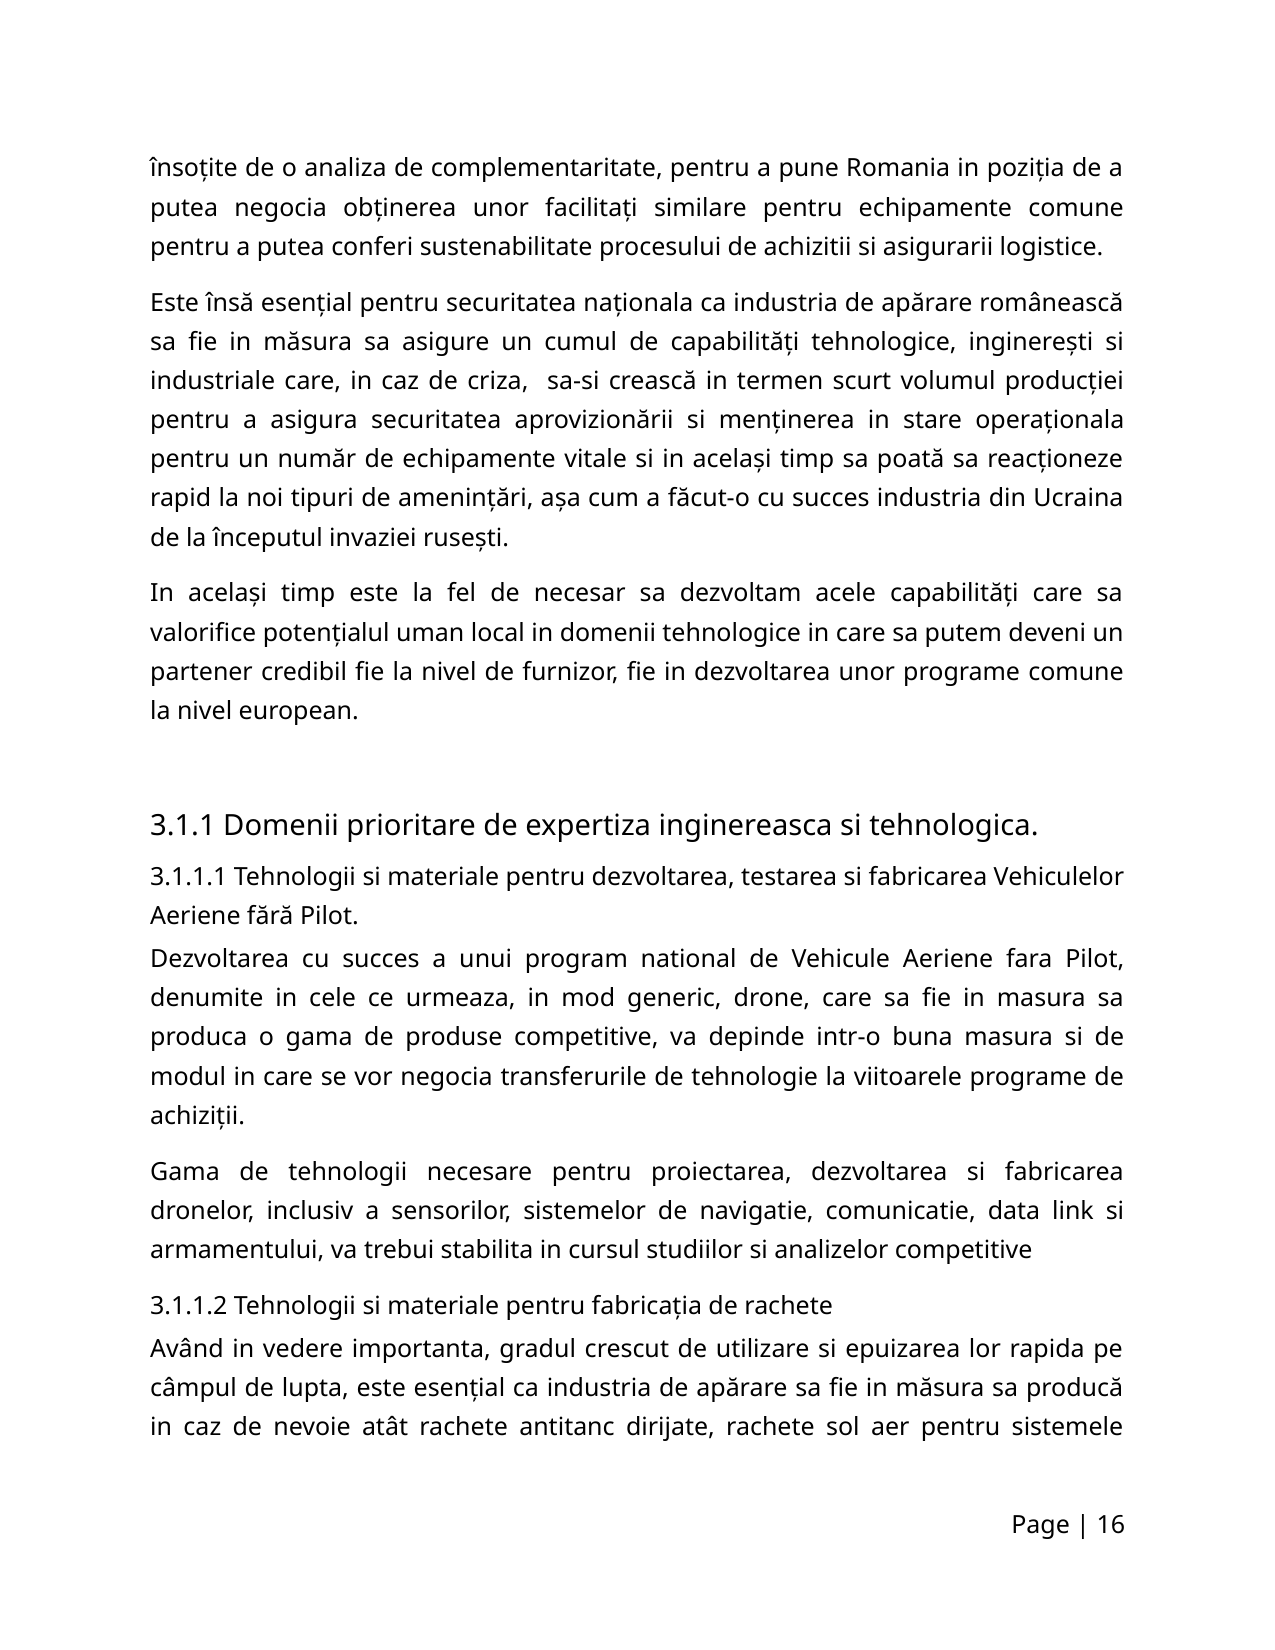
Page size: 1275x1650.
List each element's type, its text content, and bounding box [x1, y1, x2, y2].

subtitle 3.1.1 Domenii prioritare de expertiza inginereasca si tehnologica. [150, 804, 1125, 844]
subtitle 3.1.1.2 Tehnologii si materiale pentru fabricația de rachete [150, 1287, 1125, 1321]
text In același timp este la fel de necesar sa dezvoltam acele capabilități care sa valorifice potențialul uman local in domenii tehnologice in care sa putem deveni un partener credibil fie la nivel de furnizor, fie in dezvoltarea unor programe comune la nivel european. [150, 575, 1125, 727]
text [150, 150, 1125, 262]
text Dezvoltarea cu succes a unui program national de Vehicule Aeriene fara Pilot, denumite in cele ce urmeaza, in mod generic, drone, care sa fie in masura sa produca o gama de produse competitive, va depinde intr-o buna masura si de modul in care se vor negocia transferurile de tehnologie la viitoarele programe de achiziții. [150, 941, 1125, 1131]
text Gama de tehnologii necesare pentru proiectarea, dezvoltarea si fabricarea dronelor, inclusiv a sensorilor, sistemelor de navigatie, comunicatie, data link si armamentului, va trebui stabilita in cursul studiilor si analizelor competitive [150, 1153, 1125, 1266]
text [150, 1331, 1125, 1443]
subtitle 3.1.1.1 Tehnologii si materiale pentru dezvoltarea, testarea si fabricarea Vehiculelor Aeriene fără Pilot. [150, 858, 1125, 931]
text Este însă esențial pentru securitatea naționala ca industria de apărare românească sa fie in măsura sa asigure un cumul de capabilități tehnologice, inginerești si industriale care, in caz de criza, sa-si crească in termen scurt volumul producției pentru a asigura securitatea aprovizionării si menținerea in stare operaționala pentru un număr de echipamente vitale si in același timp sa poată sa reacționeze rapid la noi tipuri de amenințări, așa cum a făcut-o cu succes industria din Ucraina de la începutul invaziei rusești. [150, 284, 1125, 553]
